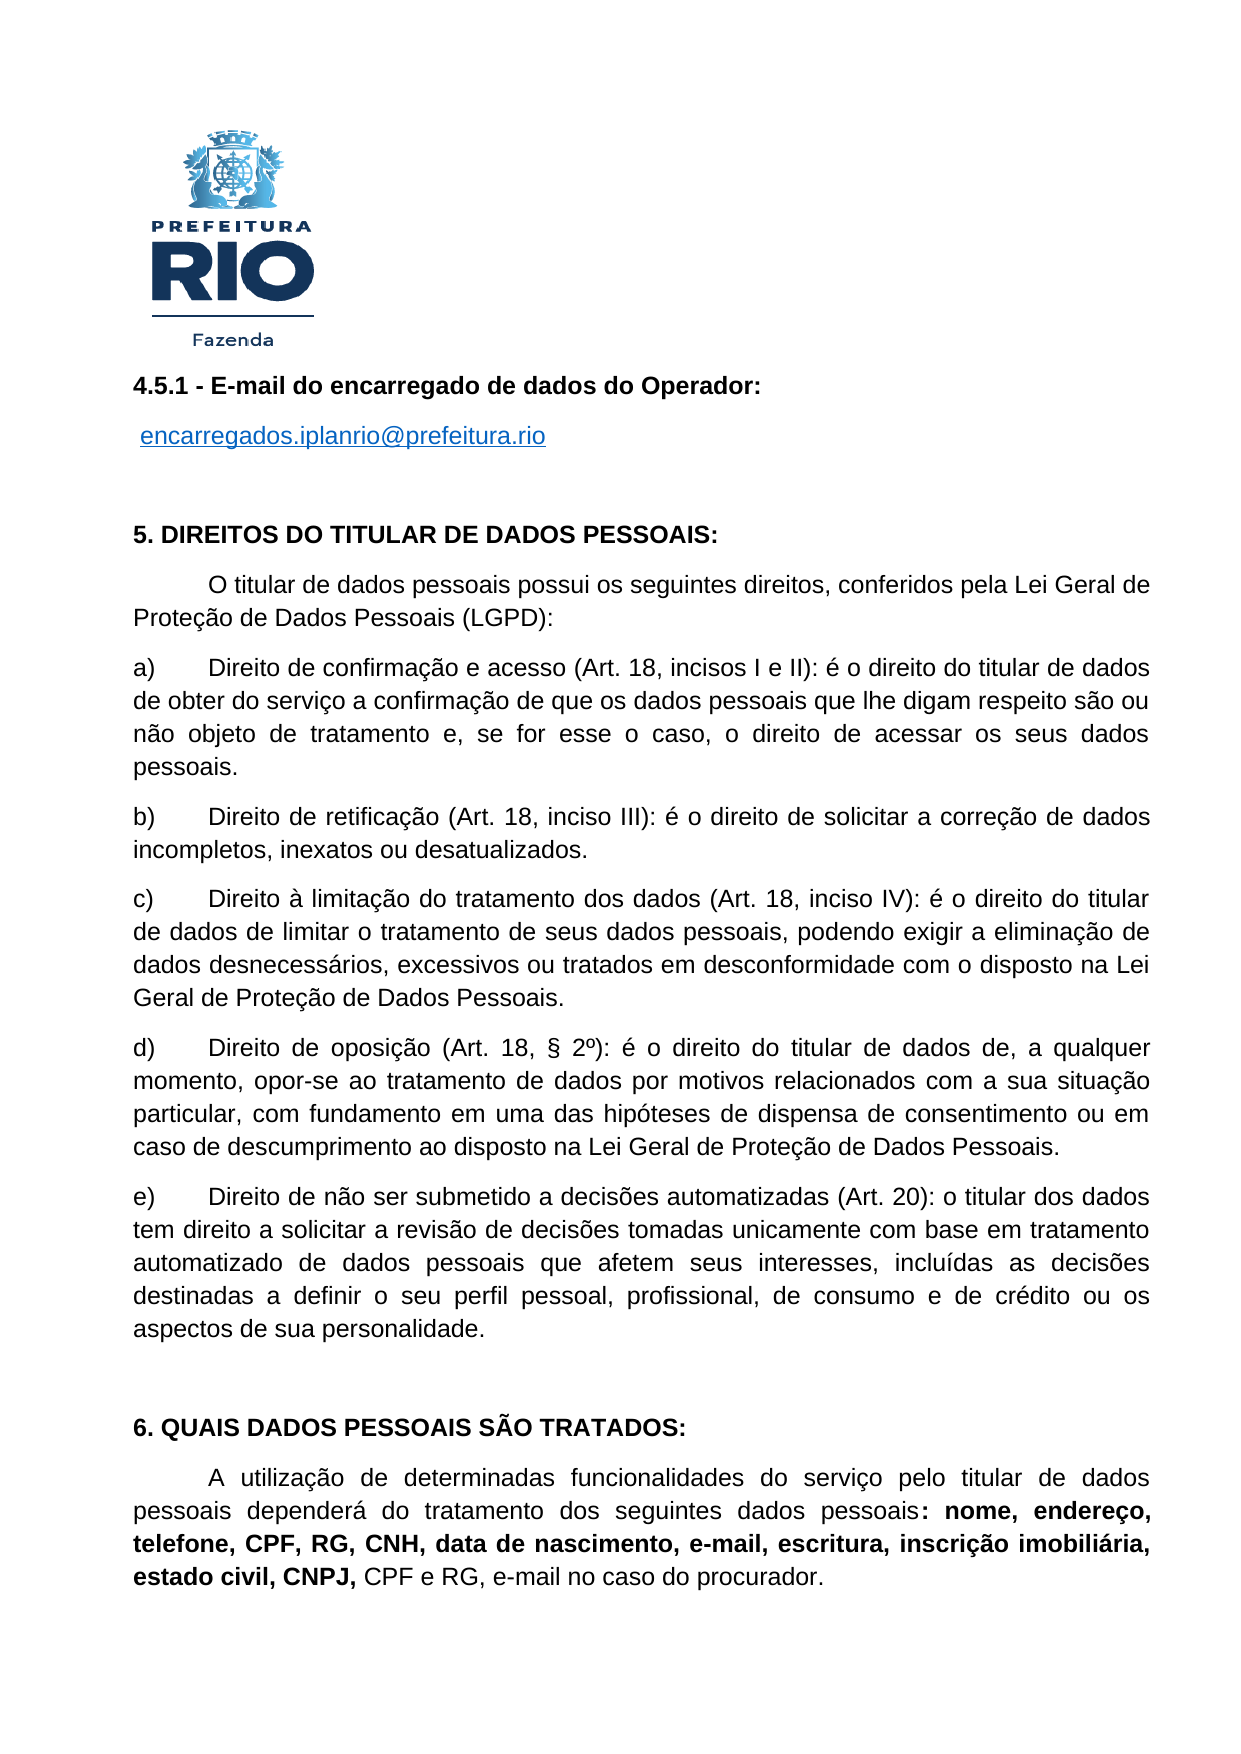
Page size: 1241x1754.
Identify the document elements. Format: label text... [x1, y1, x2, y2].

picture [132, 118, 332, 353]
text a) Direito de confirmação e acesso (Art. 18, incisos I e II): é o direito do titular de dados de obter do serviço a confirmação de que os dados pessoais que lhe digam respeito são ou não objeto de tratamento e, se for esse o caso, o direito de acessar os seus dados pessoais. [133, 653, 1152, 781]
text d) Direito de oposição (Art. 18, § 2º): é o direito do titular de dados de, a qualquer momento, opor-se ao tratamento de dados por motivos relacionados com a sua situação particular, com fundamento em uma das hipóteses de dispensa de consentimento ou em caso de descumprimento ao disposto na Lei Geral de Proteção de Dados Pessoais. [133, 1033, 1152, 1161]
text b) Direito de retificação (Art. 18, inciso III): é o direito de solicitar a correção de dados incompletos, inexatos ou desatualizados. [133, 802, 1152, 863]
text 4.5.1 - E-mail do encarregado de dados do Operador: [133, 371, 1152, 400]
text 5. DIREITOS DO TITULAR DE DADOS PESSOAIS: [133, 520, 1152, 549]
text A utilização de determinadas funcionalidades do serviço pelo titular de dados pessoais dependerá do tratamento dos seguintes dados pessoais: nome, endereço, telefone, CPF, RG, CNH, data de nascimento, e-mail, escritura, inscrição imobiliária, estado civil, CNPJ, CPF e RG, e-mail no caso do procurador. [133, 1463, 1152, 1591]
text c) Direito à limitação do tratamento dos dados (Art. 18, inciso IV): é o direito do titular de dados de limitar o tratamento de seus dados pessoais, podendo exigir a eliminação de dados desnecessários, excessivos ou tratados em desconformidade com o disposto na Lei Geral de Proteção de Dados Pessoais. [133, 884, 1152, 1012]
text O titular de dados pessoais possui os seguintes direitos, conferidos pela Lei Geral de Proteção de Dados Pessoais (LGPD): [133, 570, 1152, 632]
text e) Direito de não ser submetido a decisões automatizadas (Art. 20): o titular dos dados tem direito a solicitar a revisão de decisões tomadas unicamente com base em tratamento automatizado de dados pessoais que afetem seus interesses, incluídas as decisões destinadas a definir o seu perfil pessoal, profissional, de consumo e de crédito ou os aspectos de sua personalidade. [133, 1182, 1152, 1343]
text 6. QUAIS DADOS PESSOAIS SÃO TRATADOS: [133, 1413, 1152, 1442]
text encarregados.iplanrio@prefeitura.rio [133, 421, 1152, 450]
